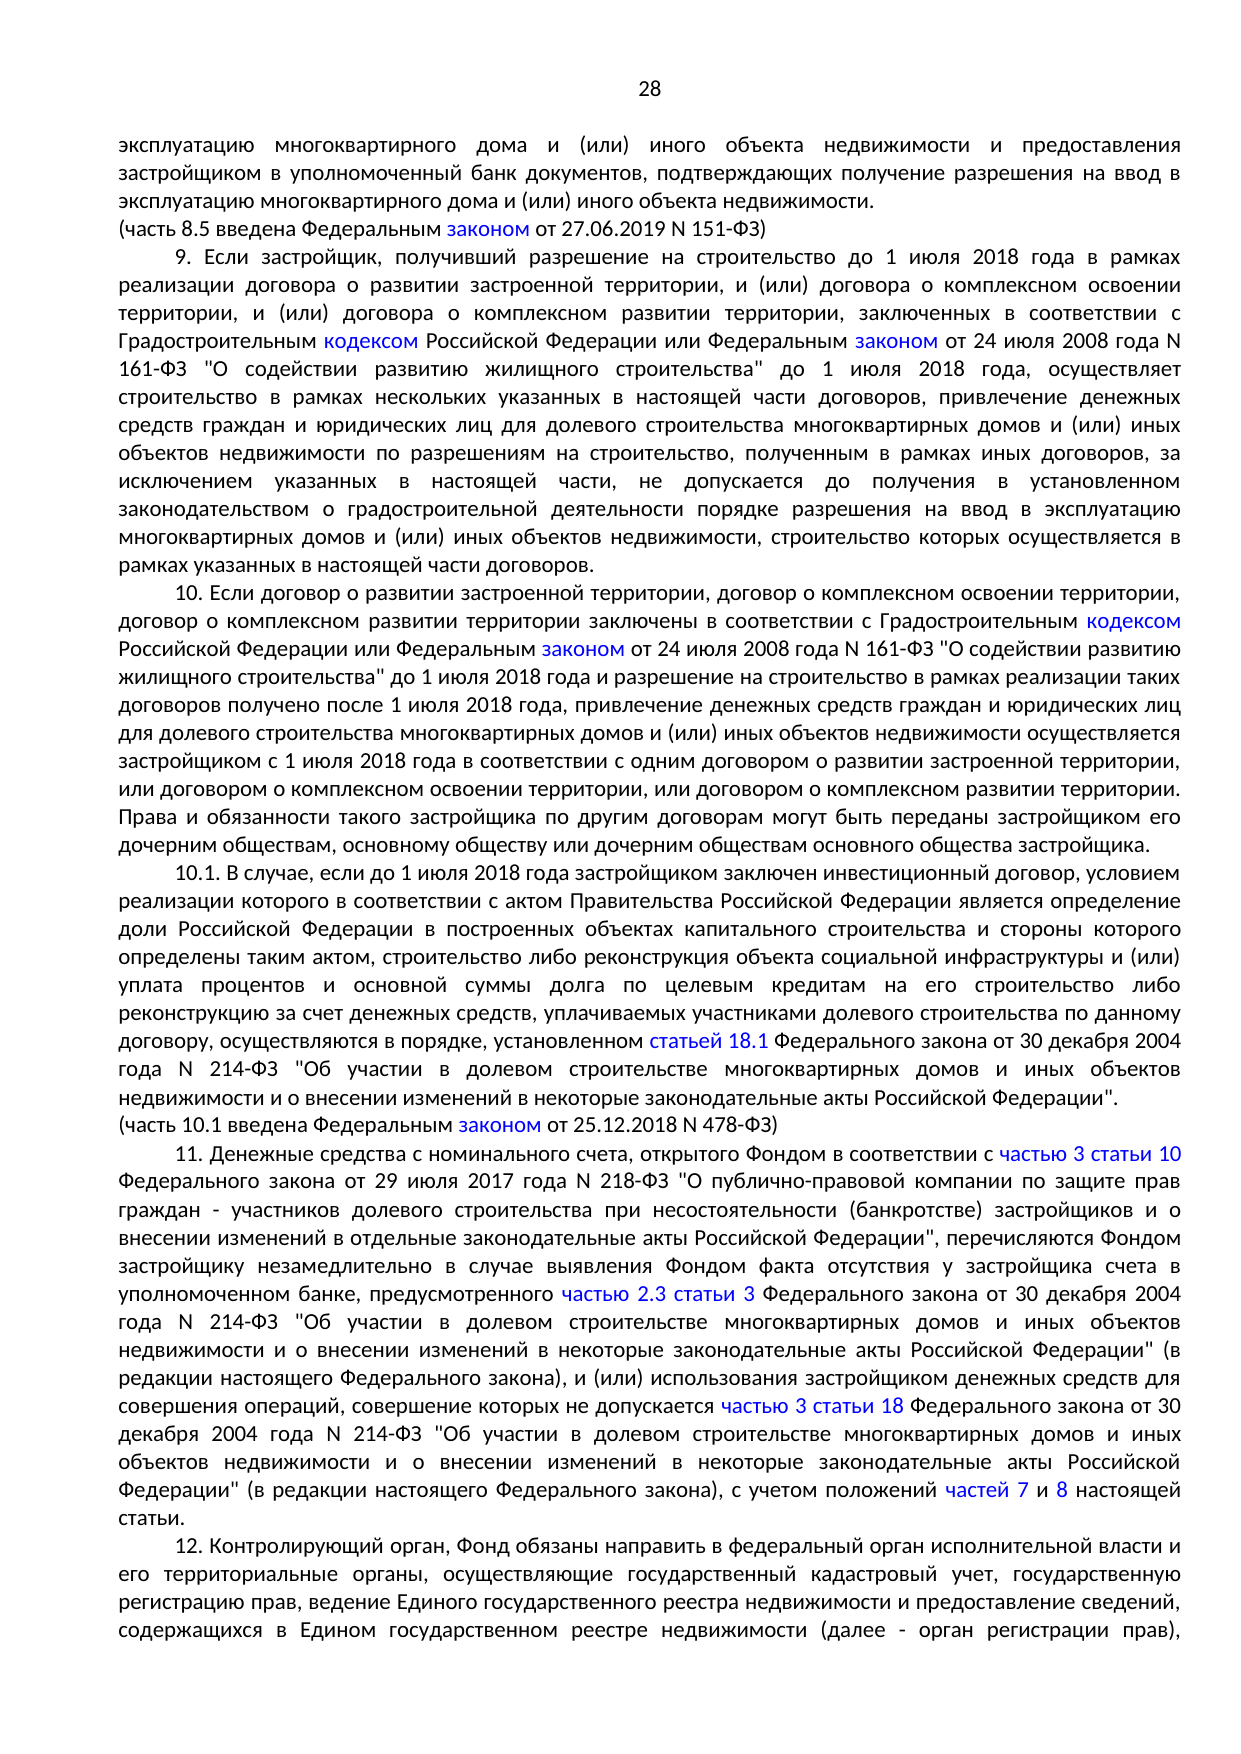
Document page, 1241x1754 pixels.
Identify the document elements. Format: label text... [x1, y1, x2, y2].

text 11. Денежные средства с номинального счета, открытого Фондом в соответствии с частью 3 статьи 10 Федерального закона от 29 июля 2017 года N 218-ФЗ "О публично-правовой компании по защите прав граждан - участников долевого строительства при несостоятельности (банкротстве) застройщиков и о внесении изменений в отдельные законодательные акты Российской Федерации", перечисляются Фондом застройщику незамедлительно в случае выявления Фондом факта отсутствия у застройщика счета в уполномоченном банке, предусмотренного частью 2.3 статьи 3 Федерального закона от 30 декабря 2004 года N 214-ФЗ "Об участии в долевом строительстве многоквартирных домов и иных объектов недвижимости и о внесении изменений в некоторые законодательные акты Российской Федерации" (в редакции настоящего Федерального закона), и (или) использования застройщиком денежных средств для совершения операций, совершение которых не допускается частью 3 статьи 18 Федерального закона от 30 декабря 2004 года N 214-ФЗ "Об участии в долевом строительстве многоквартирных домов и иных объектов недвижимости и о внесении изменений в некоторые законодательные акты Российской Федерации" (в редакции настоящего Федерального закона), с учетом положений частей 7 и 8 настоящей статьи. [118, 1139, 1181, 1531]
text 9. Если застройщик, получивший разрешение на строительство до 1 июля 2018 года в рамках реализации договора о развитии застроенной территории, и (или) договора о комплексном освоении территории, и (или) договора о комплексном развитии территории, заключенных в соответствии с Градостроительным кодексом Российской Федерации или Федеральным законом от 24 июля 2008 года N 161-ФЗ "О содействии развитию жилищного строительства" до 1 июля 2018 года, осуществляет строительство в рамках нескольких указанных в настоящей части договоров, привлечение денежных средств граждан и юридических лиц для долевого строительства многоквартирных домов и (или) иных объектов недвижимости по разрешениям на строительство, полученным в рамках иных договоров, за исключением указанных в настоящей части, не допускается до получения в установленном законодательством о градостроительной деятельности порядке разрешения на ввод в эксплуатацию многоквартирных домов и (или) иных объектов недвижимости, строительство которых осуществляется в рамках указанных в настоящей части договоров. [118, 242, 1181, 578]
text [118, 1531, 1181, 1643]
text (часть 8.5 введена Федеральным законом от 27.06.2019 N 151-ФЗ) [118, 214, 1181, 242]
text (часть 10.1 введена Федеральным законом от 25.12.2018 N 478-ФЗ) [118, 1111, 1181, 1139]
text 10.1. В случае, если до 1 июля 2018 года застройщиком заключен инвестиционный договор, условием реализации которого в соответствии с актом Правительства Российской Федерации является определение доли Российской Федерации в построенных объектах капитального строительства и стороны которого определены таким актом, строительство либо реконструкция объекта социальной инфраструктуры и (или) уплата процентов и основной суммы долга по целевым кредитам на его строительство либо реконструкцию за счет денежных средств, уплачиваемых участниками долевого строительства по данному договору, осуществляются в порядке, установленном статьей 18.1 Федерального закона от 30 декабря 2004 года N 214-ФЗ "Об участии в долевом строительстве многоквартирных домов и иных объектов недвижимости и о внесении изменений в некоторые законодательные акты Российской Федерации". [118, 858, 1181, 1111]
text 10. Если договор о развитии застроенной территории, договор о комплексном освоении территории, договор о комплексном развитии территории заключены в соответствии с Градостроительным кодексом Российской Федерации или Федеральным законом от 24 июля 2008 года N 161-ФЗ "О содействии развитию жилищного строительства" до 1 июля 2018 года и разрешение на строительство в рамках реализации таких договоров получено после 1 июля 2018 года, привлечение денежных средств граждан и юридических лиц для долевого строительства многоквартирных домов и (или) иных объектов недвижимости осуществляется застройщиком с 1 июля 2018 года в соответствии с одним договором о развитии застроенной территории, или договором о комплексном освоении территории, или договором о комплексном развитии территории. Права и обязанности такого застройщика по другим договорам могут быть переданы застройщиком его дочерним обществам, основному обществу или дочерним обществам основного общества застройщика. [118, 578, 1181, 858]
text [118, 130, 1181, 214]
